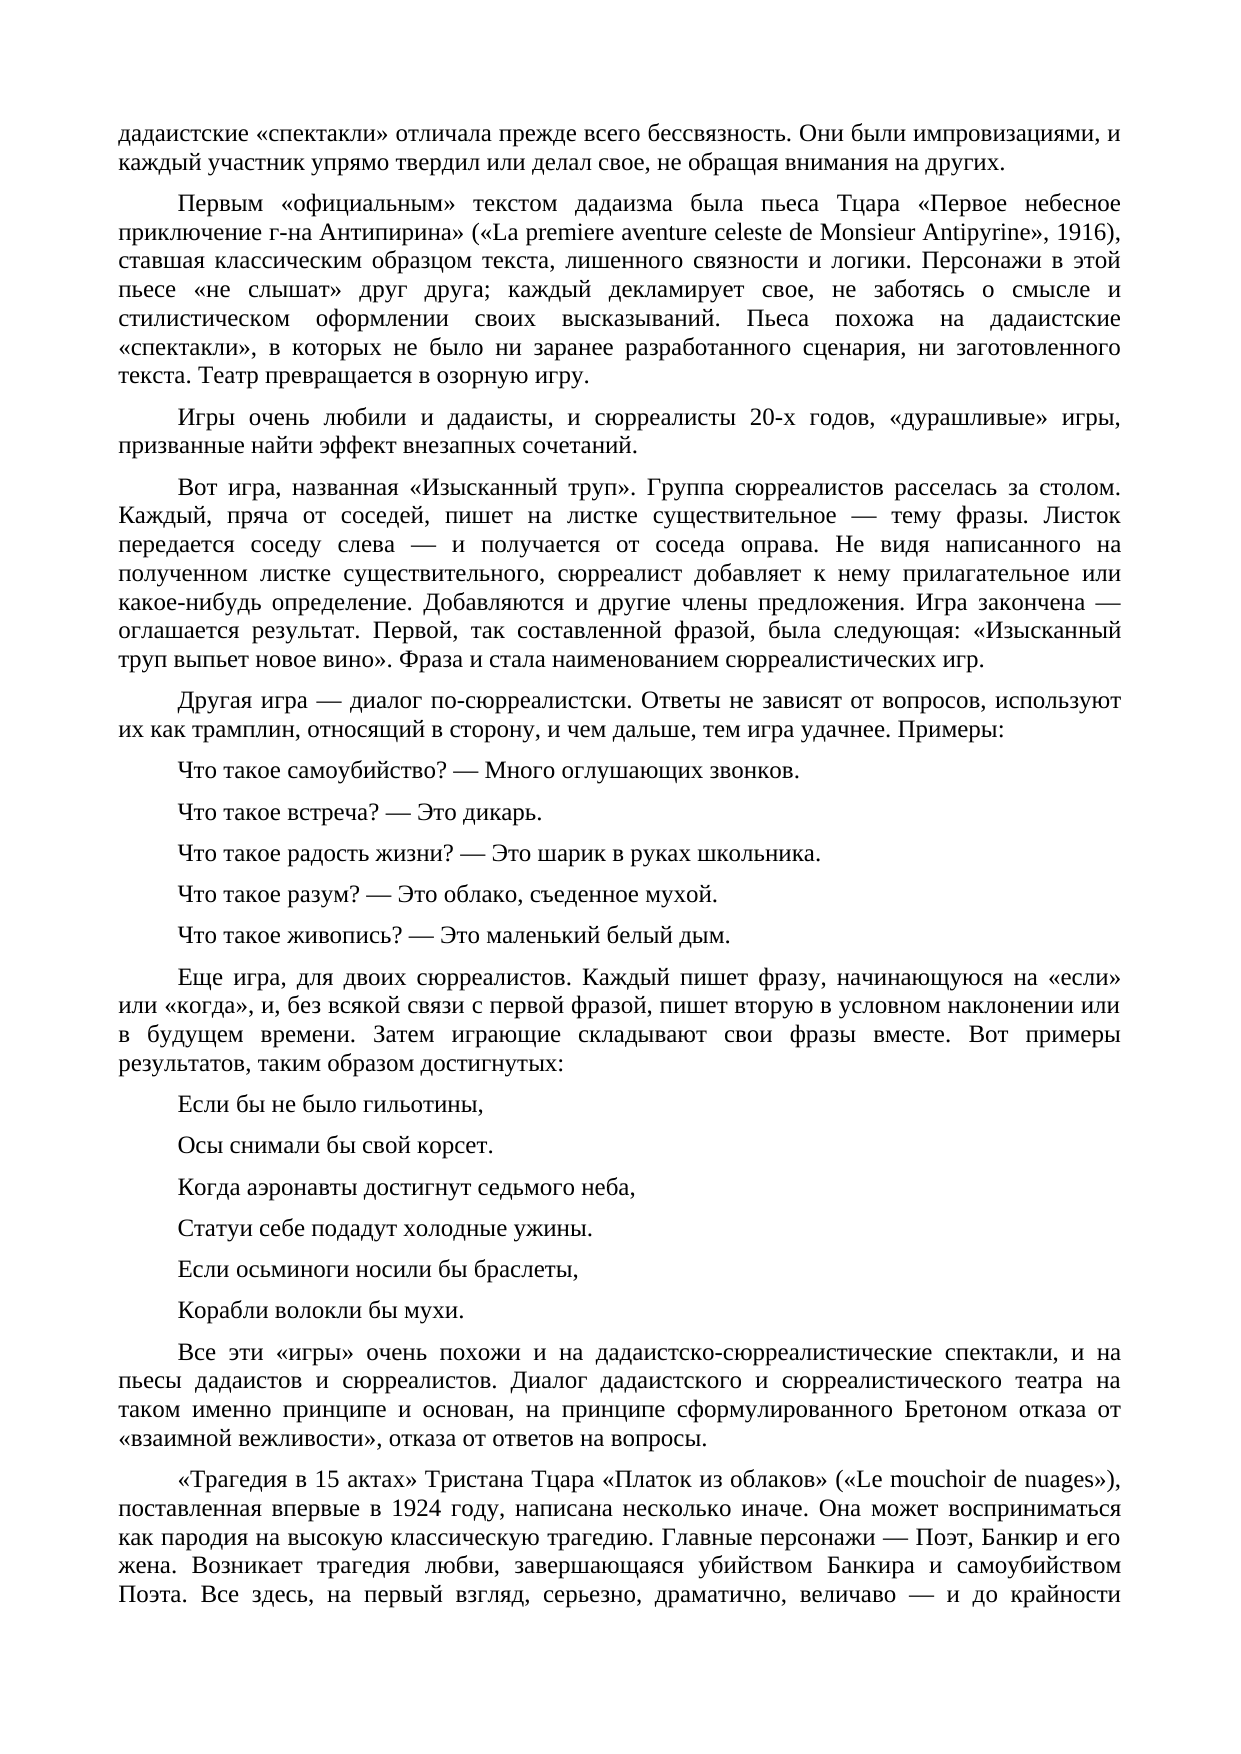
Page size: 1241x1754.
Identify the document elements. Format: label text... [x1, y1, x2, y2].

text Корабли волокли бы мухи. [118, 1296, 1122, 1324]
text Еще игра, для двоих сюрреалистов. Каждый пишет фразу, начинающуюся на «если» или «когда», и, без всякой связи с первой фразой, пишет вторую в условном наклонении или в будущем времени. Затем играющие складывают свои фразы вместе. Вот примеры результатов, таким образом достигнутых: [118, 962, 1122, 1077]
text Что такое самоубийство? — Много оглушающих звонков. [118, 756, 1122, 784]
text Что такое живопись? — Это маленький белый дым. [118, 921, 1122, 949]
text Все эти «игры» очень похожи и на дадаистско-сюрреалистические спектакли, и на пьесы дадаистов и сюрреалистов. Диалог дадаистского и сюрреалистического театра на таком именно принципе и основан, на принципе сформулированного Бретоном отказа от «взаимной вежливости», отказа от ответов на вопросы. [118, 1337, 1122, 1452]
text Первым «официальным» текстом дадаизма была пьеса Тцара «Первое небесное приключение г-на Антипирина» («La premiere aventure celeste de Monsieur Antipyrine», 1916), ставшая классическим образцом текста, лишенного связности и логики. Персонажи в этой пьесе «не слышат» друг друга; каждый декламирует свое, не заботясь о смысле и стилистическом оформлении своих высказываний. Пьеса похожа на дадаистские «спектакли», в которых не было ни заранее разработанного сценария, ни заготовленного текста. Театр превращается в озорную игру. [118, 188, 1122, 389]
text Осы снимали бы свой корсет. [118, 1131, 1122, 1159]
text Игры очень любили и дадаисты, и сюрреалисты 20-х годов, «дурашливые» игры, призванные найти эффект внезапных сочетаний. [118, 402, 1122, 459]
text Что такое встреча? — Это дикарь. [118, 797, 1122, 826]
text Статуи себе подадут холодные ужины. [118, 1213, 1122, 1242]
text Другая игра — диалог по-сюрреалистски. Ответы не зависят от вопросов, используют их как трамплин, относящий в сторону, и чем дальше, тем игра удачнее. Примеры: [118, 686, 1122, 743]
text Если бы не было гильотины, [118, 1089, 1122, 1118]
text Если осьминоги носили бы браслеты, [118, 1254, 1122, 1283]
text Когда аэронавты достигнут седьмого неба, [118, 1172, 1122, 1201]
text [118, 1464, 1122, 1608]
text Вот игра, названная «Изысканный труп». Группа сюрреалистов расселась за столом. Каждый, пряча от соседей, пишет на листке существительное — тему фразы. Листок передается соседу слева — и получается от соседа оправа. Не видя написанного на полученном листке существительного, сюрреалист добавляет к нему прилагательное или какое-нибудь определение. Добавляются и другие члены предложения. Игра закончена — оглашается результат. Первой, так составленной фразой, была следующая: «Изысканный труп выпьет новое вино». Фраза и стала наименованием сюрреалистических игр. [118, 472, 1122, 673]
text Что такое радость жизни? — Это шарик в руках школьника. [118, 838, 1122, 867]
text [118, 118, 1122, 176]
text Что такое разум? — Это облако, съеденное мухой. [118, 879, 1122, 908]
